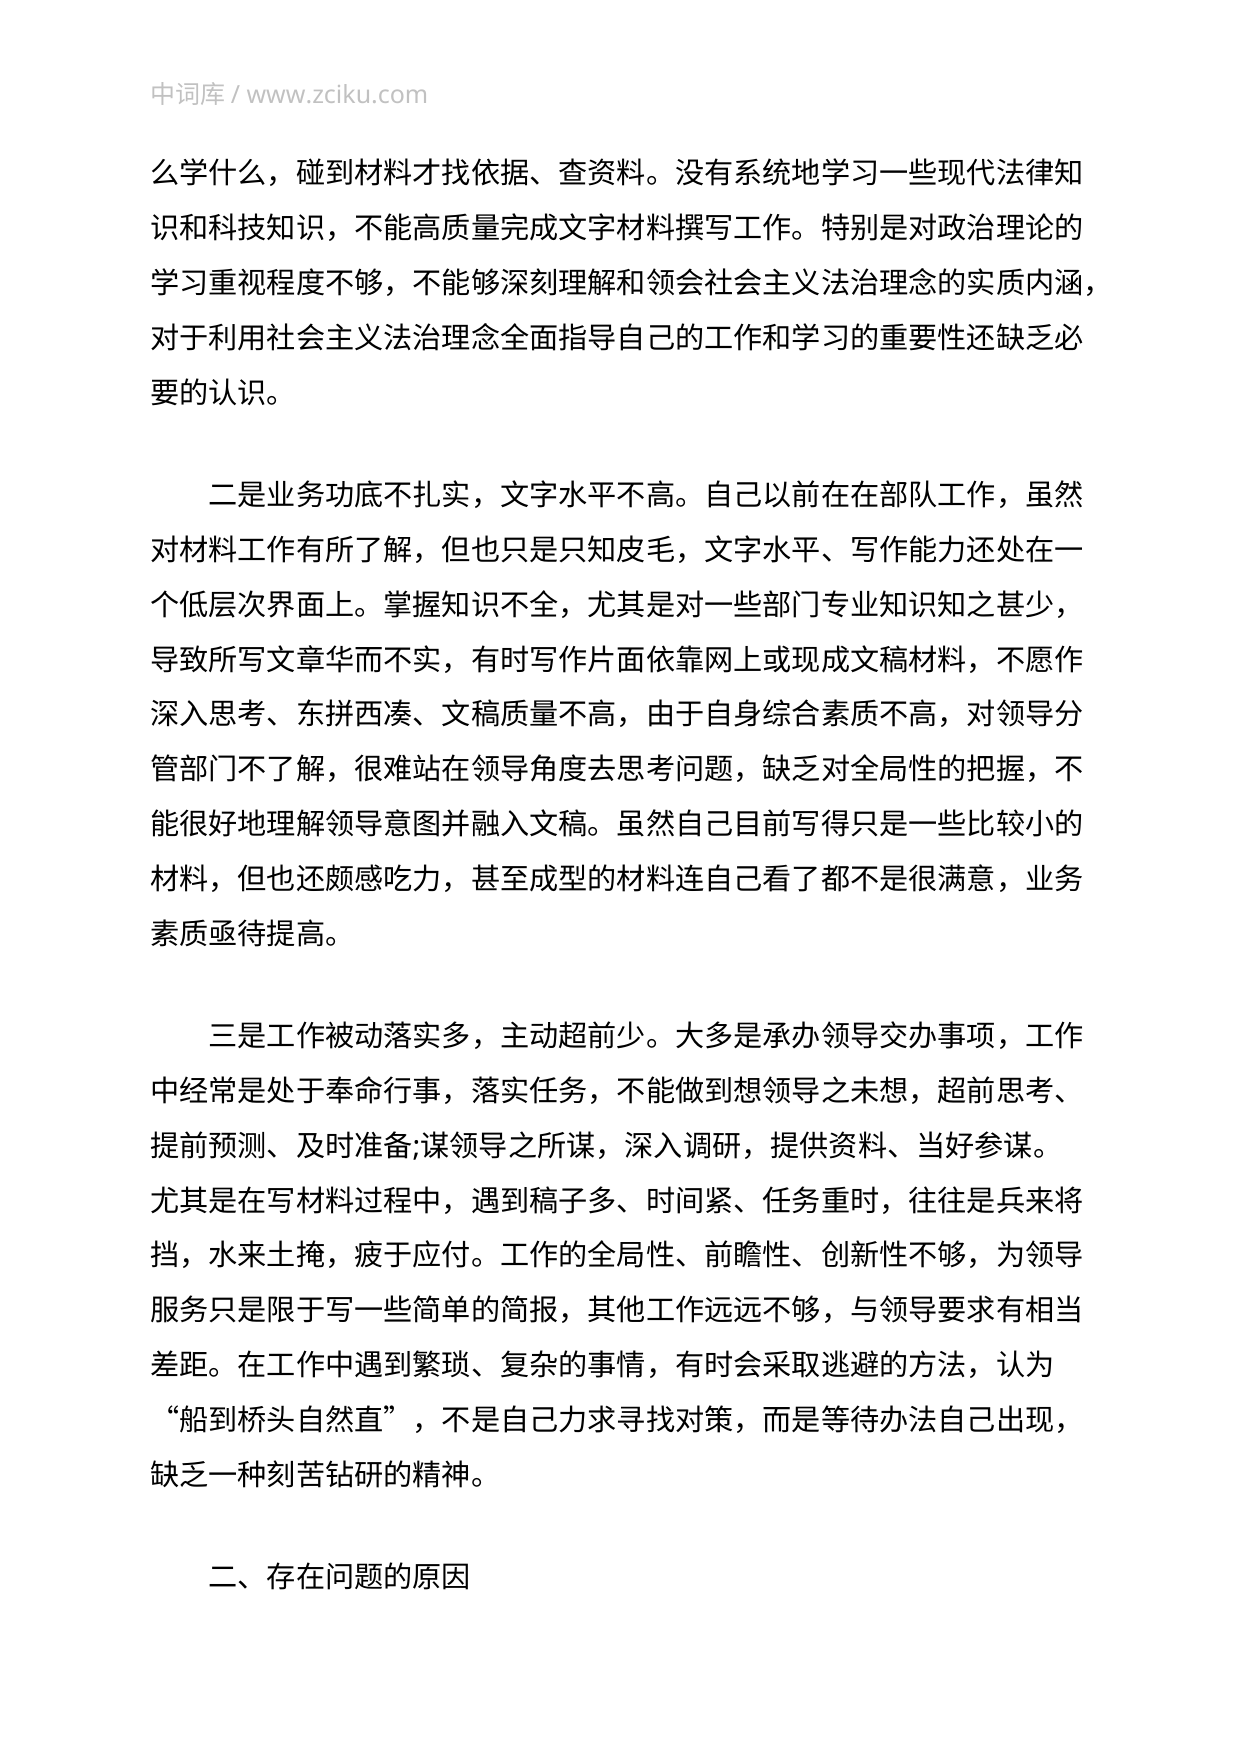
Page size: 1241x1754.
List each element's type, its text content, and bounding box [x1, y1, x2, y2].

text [150, 150, 1090, 412]
text 三是工作被动落实多，主动超前少。大多是承办领导交办事项，工作中经常是处于奉命行事，落实任务，不能做到想领导之未想，超前思考、提前预测、及时准备;谋领导之所谋，深入调研，提供资料、当好参谋。尤其是在写材料过程中，遇到稿子多、时间紧、任务重时，往往是兵来将挡，水来土掩，疲于应付。工作的全局性、前瞻性、创新性不够，为领导服务只是限于写一些简单的简报，其他工作远远不够，与领导要求有相当差距。在工作中遇到繁琐、复杂的事情，有时会采取逃避的方法，认为“船到桥头自然直”，不是自己力求寻找对策，而是等待办法自己出现，缺乏一种刻苦钻研的精神。 [150, 1012, 1090, 1494]
text 二是业务功底不扎实，文字水平不高。自己以前在在部队工作，虽然对材料工作有所了解，但也只是只知皮毛，文字水平、写作能力还处在一个低层次界面上。掌握知识不全，尤其是对一些部门专业知识知之甚少，导致所写文章华而不实，有时写作片面依靠网上或现成文稿材料，不愿作深入思考、东拼西凑、文稿质量不高，由于自身综合素质不高，对领导分管部门不了解，很难站在领导角度去思考问题，缺乏对全局性的把握，不能很好地理解领导意图并融入文稿。虽然自己目前写得只是一些比较小的材料，但也还颇感吃力，甚至成型的材料连自己看了都不是很满意，业务素质亟待提高。 [150, 471, 1090, 953]
text 二、存在问题的原因 [150, 1553, 1090, 1596]
